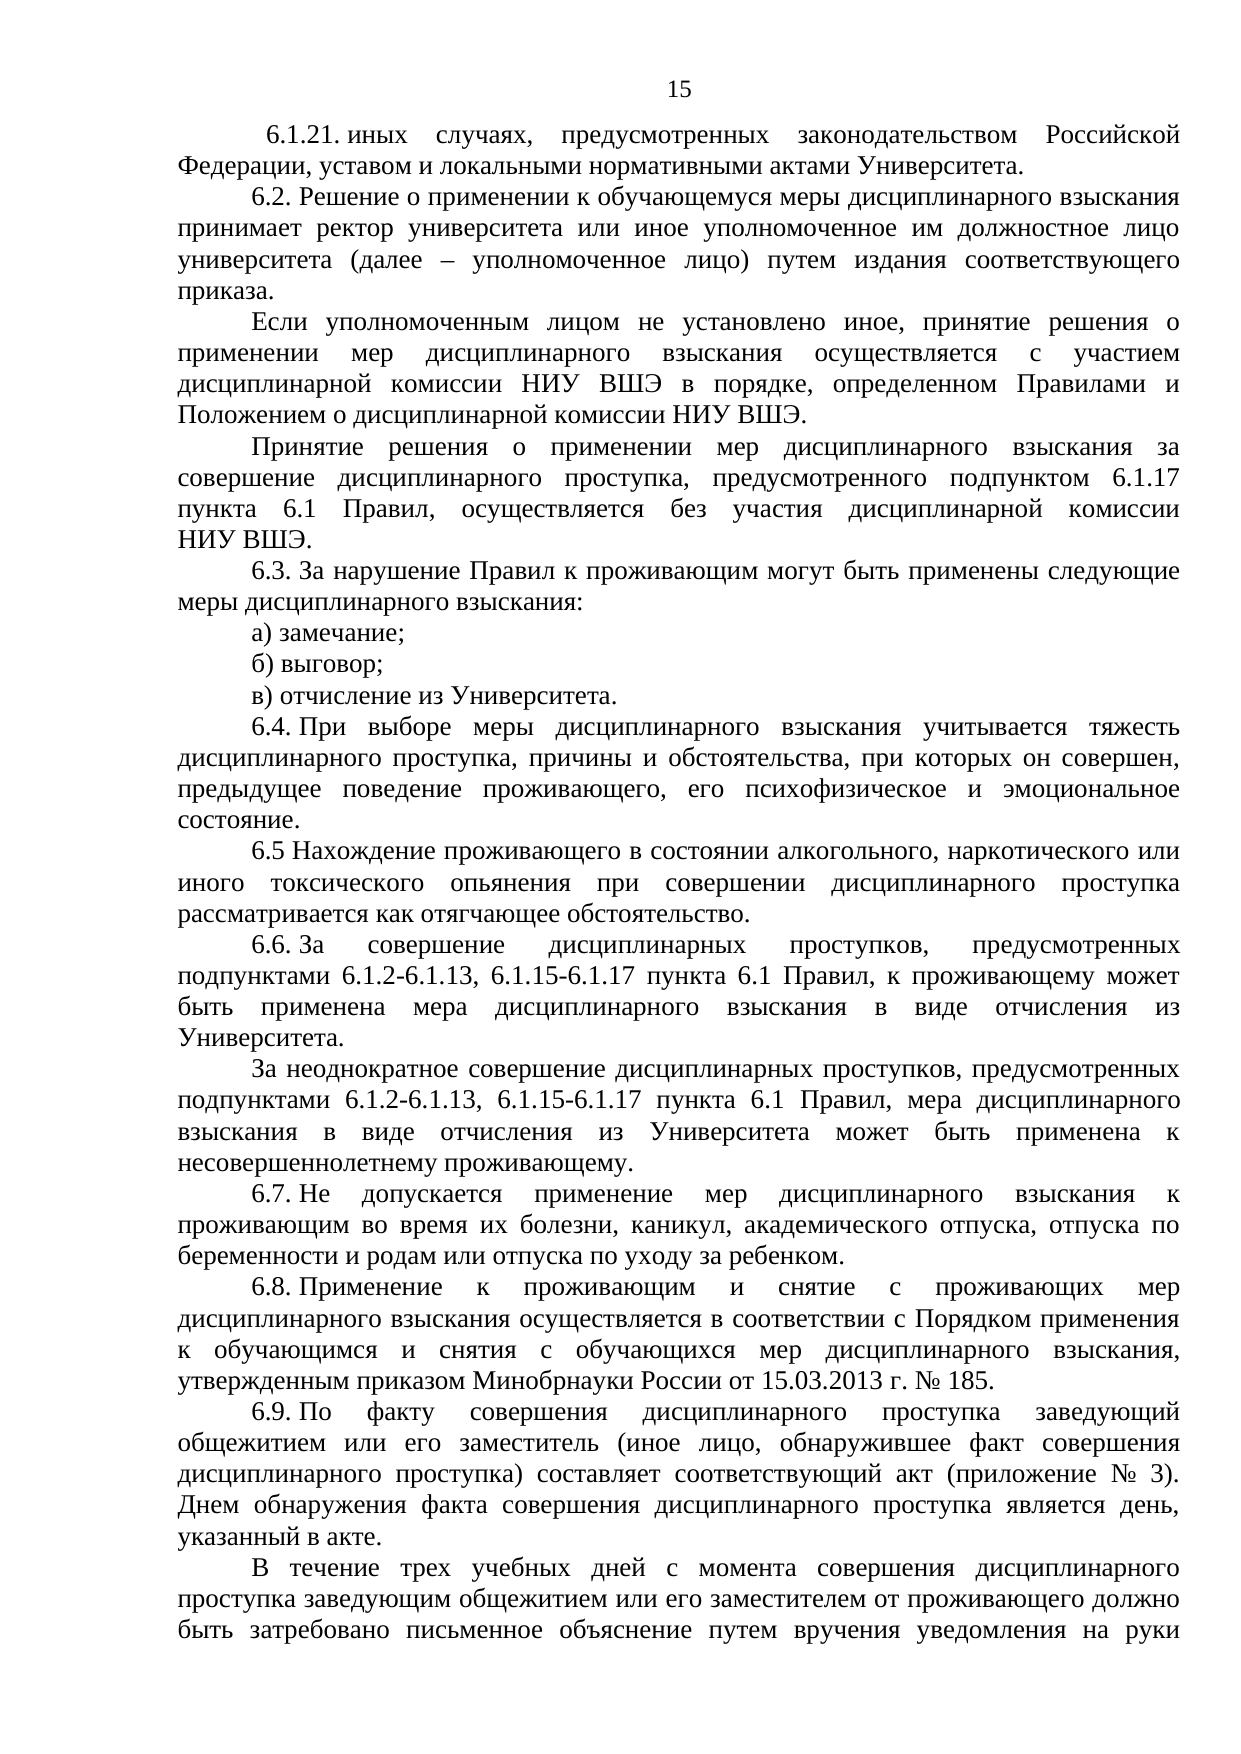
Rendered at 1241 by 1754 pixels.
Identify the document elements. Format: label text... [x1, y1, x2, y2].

text а) замечание; [177, 616, 1181, 648]
text 6.6. За совершение дисциплинарных проступков, предусмотренных подпунктами 6.1.2-6.1.13, 6.1.15-6.1.17 пункта 6.1 Правил, к проживающему может быть применена мера дисциплинарного взыскания в виде отчисления из Университета. [177, 928, 1181, 1052]
text Принятие решения о применении мер дисциплинарного взыскания за совершение дисциплинарного проступка, предусмотренного подпунктом 6.1.17 пункта 6.1 Правил, осуществляется без участия дисциплинарной комиссии НИУ ВШЭ. [177, 429, 1181, 554]
text б) выговор; [177, 648, 1181, 679]
text 6.9. По факту совершения дисциплинарного проступка заведующий общежитием или его заместитель (иное лицо, обнаружившее факт совершения дисциплинарного проступка) составляет соответствующий акт (приложение № 3). Днем обнаружения факта совершения дисциплинарного проступка является день, указанный в акте. [177, 1395, 1181, 1551]
text 6.8. Применение к проживающим и снятие с проживающих мер дисциплинарного взыскания осуществляется в соответствии с Порядком применения к обучающимся и снятия с обучающихся мер дисциплинарного взыскания, утвержденным приказом Минобрнауки России от 15.03.2013 г. № 185. [177, 1271, 1181, 1395]
text 6.4. При выборе меры дисциплинарного взыскания учитывается тяжесть дисциплинарного проступка, причины и обстоятельства, при которых он совершен, предыдущее поведение проживающего, его психофизическое и эмоциональное состояние. [177, 710, 1181, 834]
text 6.1.21. иных случаях, предусмотренных законодательством Российской Федерации, уставом и локальными нормативными актами Университета. [177, 118, 1181, 180]
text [177, 1551, 1181, 1644]
text 6.3. За нарушение Правил к проживающим могут быть применены следующие меры дисциплинарного взыскания: [177, 554, 1181, 616]
text За неоднократное совершение дисциплинарных проступков, предусмотренных подпунктами 6.1.2-6.1.13, 6.1.15-6.1.17 пункта 6.1 Правил, мера дисциплинарного взыскания в виде отчисления из Университета может быть применена к несовершеннолетнему проживающему. [177, 1052, 1181, 1177]
text в) отчисление из Университета. [177, 679, 1181, 710]
text 6.5 Нахождение проживающего в состоянии алкогольного, наркотического или иного токсического опьянения при совершении дисциплинарного проступка рассматривается как отягчающее обстоятельство. [177, 834, 1181, 928]
text 6.2. Решение о применении к обучающемуся меры дисциплинарного взыскания принимает ректор университета или иное уполномоченное им должностное лицо университета (далее – уполномоченное лицо) путем издания соответствующего приказа. [177, 180, 1181, 305]
text 6.7. Не допускается применение мер дисциплинарного взыскания к проживающим во время их болезни, каникул, академического отпуска, отпуска по беременности и родам или отпуска по уходу за ребенком. [177, 1177, 1181, 1271]
text Если уполномоченным лицом не установлено иное, принятие решения о применении мер дисциплинарного взыскания осуществляется с участием дисциплинарной комиссии НИУ ВШЭ в порядке, определенном Правилами и Положением о дисциплинарной комиссии НИУ ВШЭ. [177, 305, 1181, 429]
